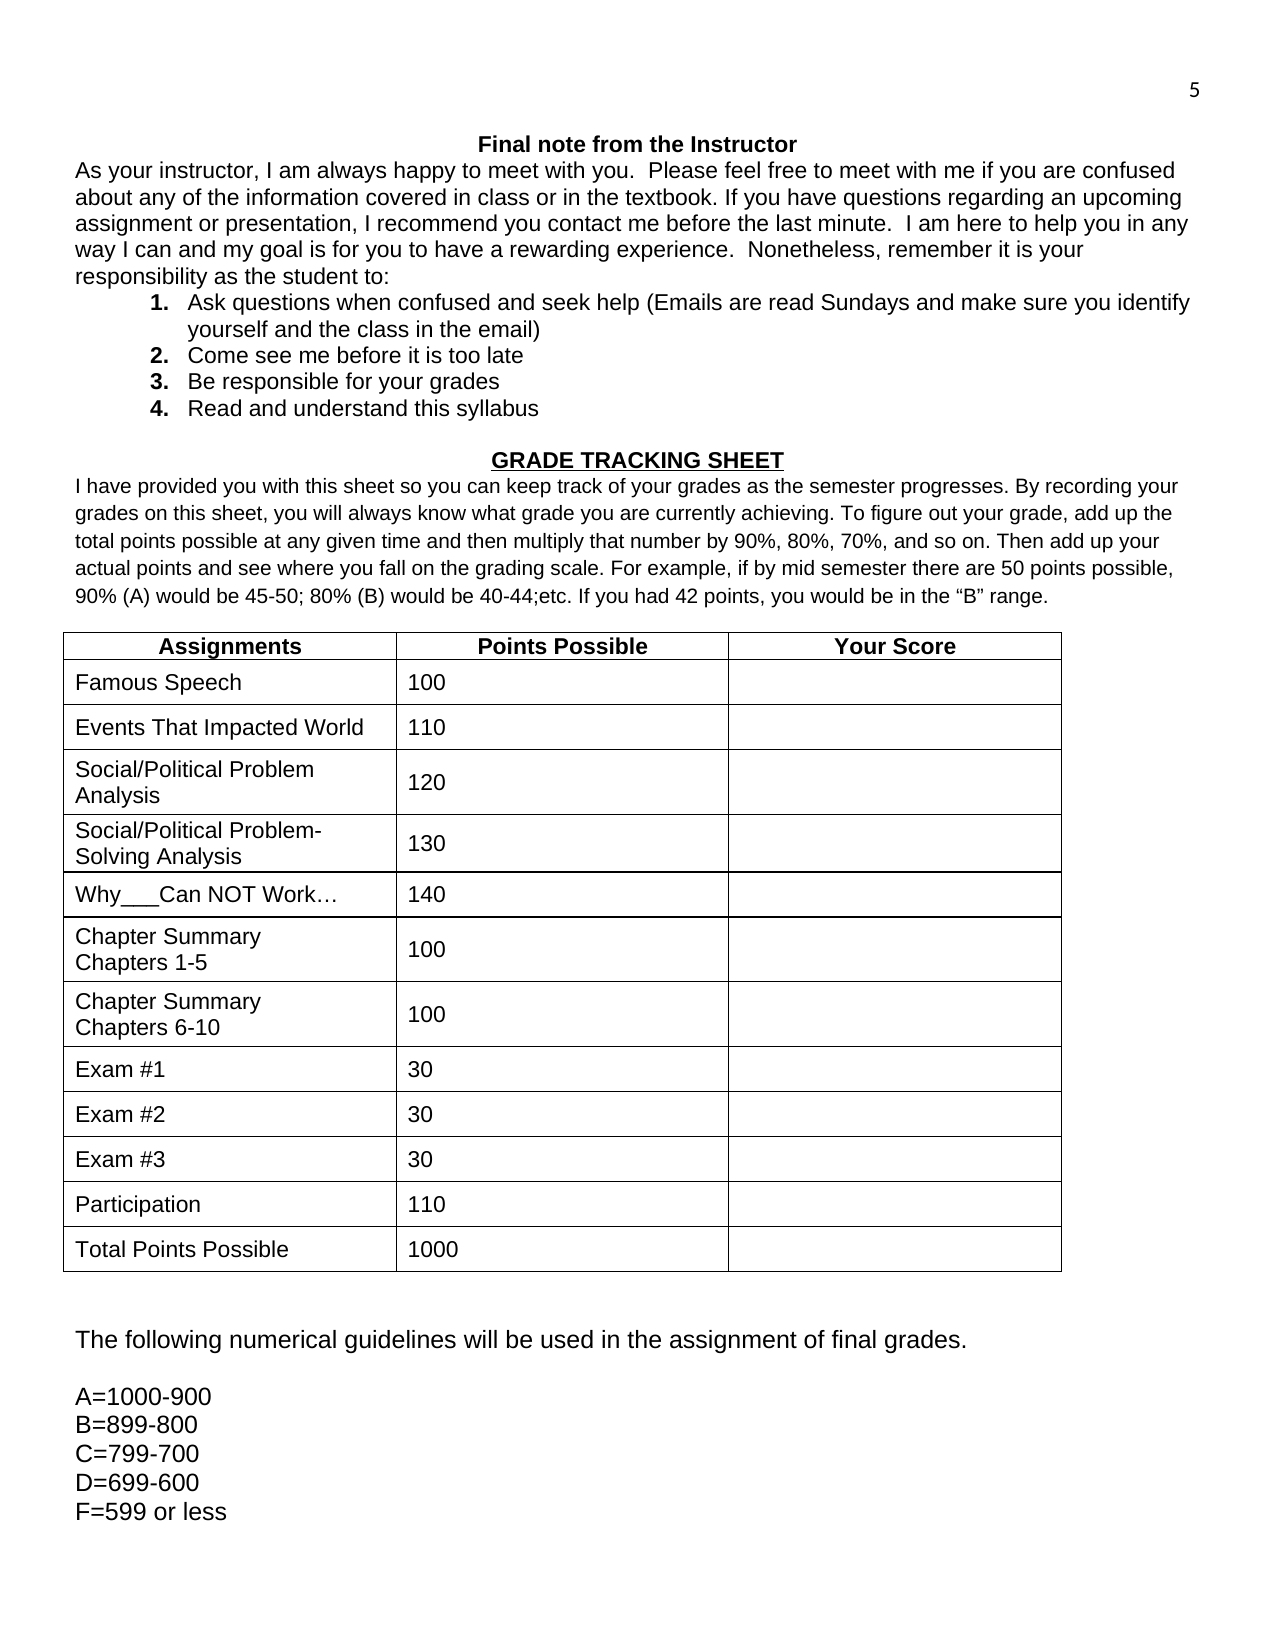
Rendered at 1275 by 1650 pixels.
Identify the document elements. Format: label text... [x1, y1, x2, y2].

table_cell 130 [397, 815, 728, 871]
table_cell 110 [397, 705, 728, 749]
table_cell [729, 1137, 1061, 1181]
table_cell Participation [64, 1182, 396, 1226]
text C=799-700 [75, 1439, 1200, 1468]
table_cell 100 [397, 918, 728, 981]
table_cell [729, 1227, 1061, 1271]
table_cell 140 [397, 873, 728, 916]
list Come see me before it is too late [150, 342, 1200, 368]
text I have provided you with this sheet so you can keep track of your grades as the semester progresses. By recording your grades on this sheet, you will always know what grade you are currently achieving. To figure out your grade, add up the total points possible at any given time and then multiply that number by 90%, 80%, 70%, and so on. Then add up your actual points and see where you fall on the grading scale. For example, if by mid semester there are 50 points possible, 90% (A) would be 45-50; 80% (B) would be 40-44;etc. If you had 42 points, you would be in the “B” range. [75, 474, 1200, 608]
table_cell [729, 1047, 1061, 1091]
table_cell 30 [397, 1137, 728, 1181]
table_cell Why___Can NOT Work… [64, 873, 396, 916]
table_cell Chapter Summary Chapters 1-5 [64, 918, 396, 981]
list Be responsible for your grades [150, 368, 1200, 394]
text GRADE TRACKING SHEET [75, 447, 1200, 474]
table_header Assignments [64, 633, 396, 659]
list Read and understand this syllabus [150, 394, 1200, 421]
table_cell 100 [397, 660, 728, 704]
table_cell [729, 750, 1061, 814]
text Final note from the Instructor [75, 131, 1200, 157]
text A=1000-900 [75, 1382, 1200, 1410]
table_cell Famous Speech [64, 660, 396, 704]
text As your instructor, I am always happy to meet with you. Please feel free to meet with me if you are confused about any of the information covered in class or in the textbook. If you have questions regarding an upcoming assignment or presentation, I recommend you contact me before the last minute. I am here to help you in any way I can and my goal is for you to have a rewarding experience. Nonetheless, remember it is your responsibility as the student to: [75, 157, 1200, 289]
text The following numerical guidelines will be used in the assignment of final grades. [75, 1325, 1200, 1353]
table_cell [729, 982, 1061, 1046]
table_cell [729, 815, 1061, 871]
text F=599 or less [75, 1497, 1200, 1525]
table_cell Social/Political Problem-Solving Analysis [64, 815, 396, 871]
list Ask questions when confused and seek help (Emails are read Sundays and make sure you identify yourself and the class in the email) [150, 289, 1200, 342]
table_cell 30 [397, 1047, 728, 1091]
table_cell [729, 1182, 1061, 1226]
table_cell Exam #2 [64, 1092, 396, 1136]
table_cell Events That Impacted World [64, 705, 396, 749]
table_cell Chapter Summary Chapters 6-10 [64, 982, 396, 1046]
table_cell 110 [397, 1182, 728, 1226]
table_cell [729, 1092, 1061, 1136]
table_cell 120 [397, 750, 728, 814]
table_cell 100 [397, 982, 728, 1046]
table_cell Exam #3 [64, 1137, 396, 1181]
table_cell [729, 660, 1061, 704]
table_cell [729, 918, 1061, 981]
table_header Points Possible [397, 633, 728, 659]
table_cell 1000 [397, 1227, 728, 1271]
table_cell [729, 873, 1061, 916]
table_cell Social/Political Problem Analysis [64, 750, 396, 814]
table_cell [729, 705, 1061, 749]
table_header Your Score [729, 633, 1061, 659]
text D=699-600 [75, 1468, 1200, 1497]
text B=899-800 [75, 1410, 1200, 1439]
table_cell 30 [397, 1092, 728, 1136]
table_cell Exam #1 [64, 1047, 396, 1091]
table_cell Total Points Possible [64, 1227, 396, 1271]
